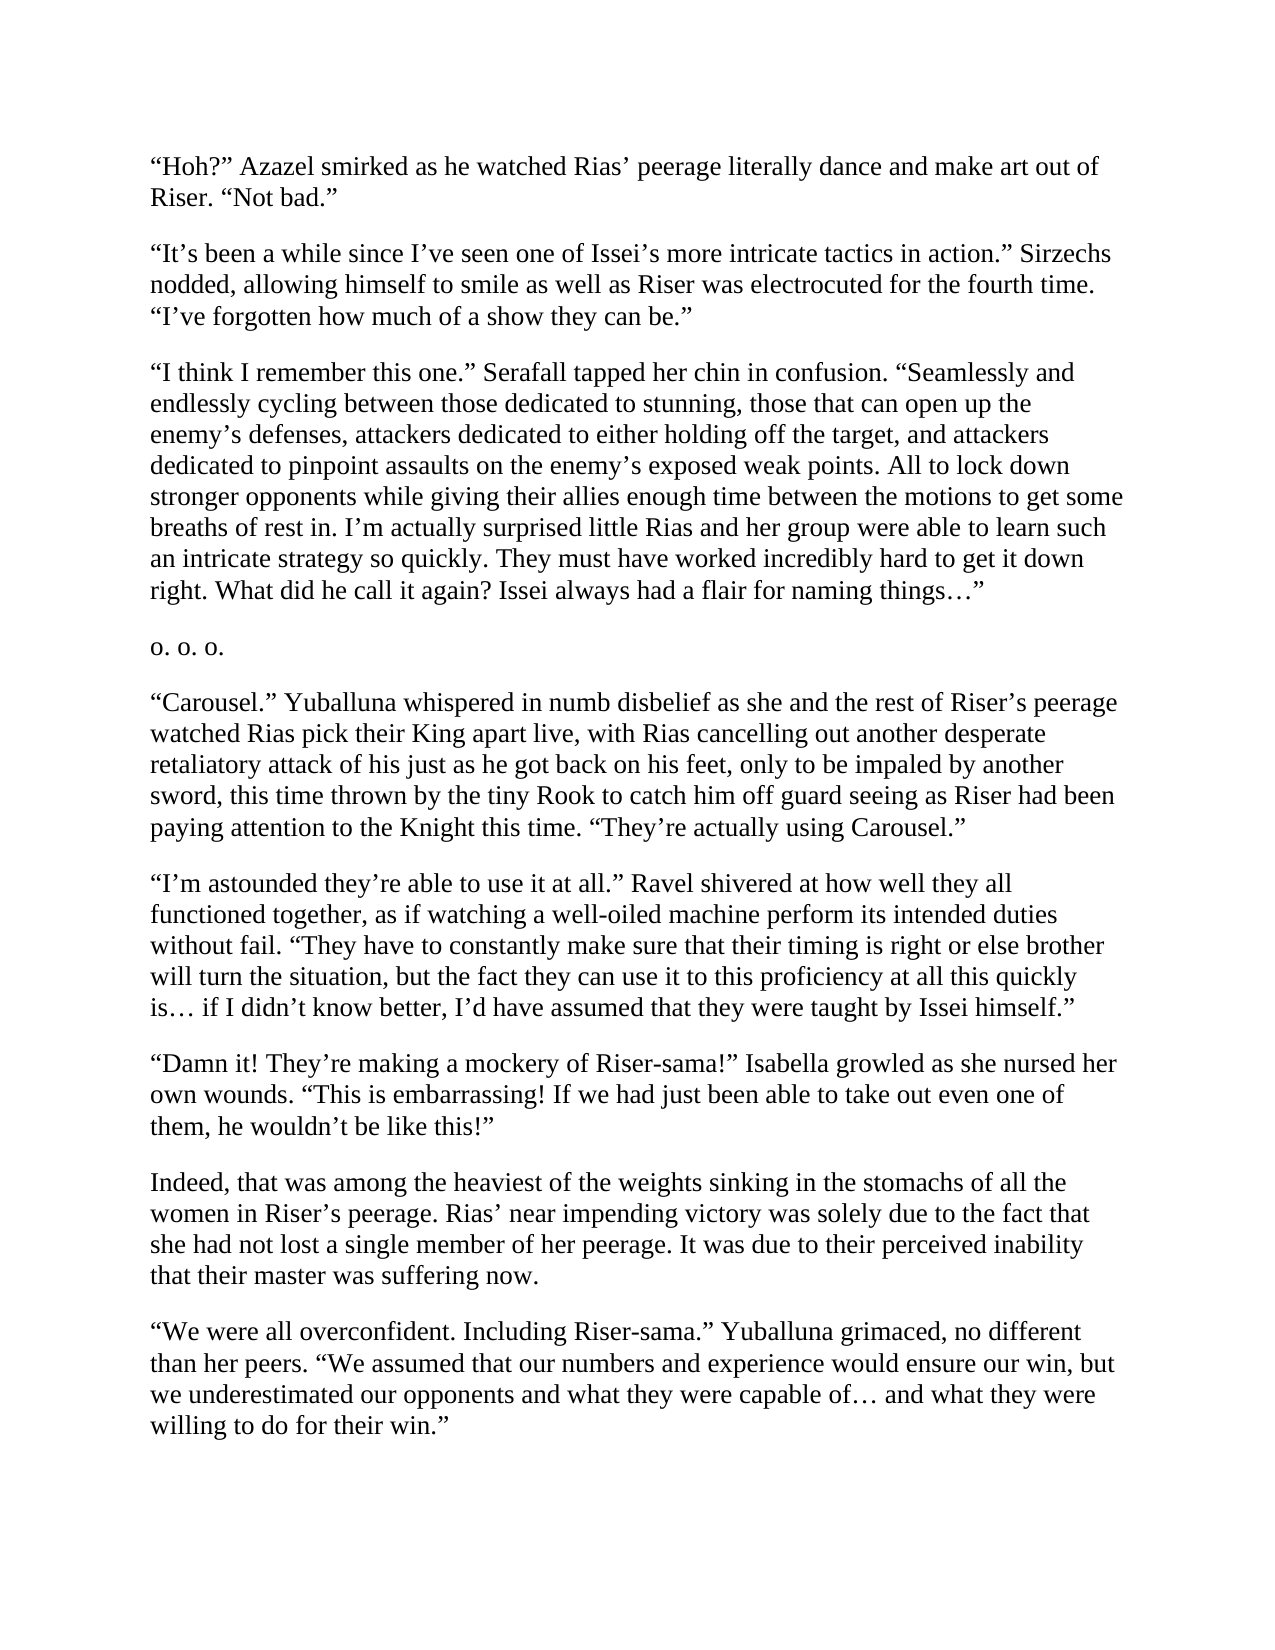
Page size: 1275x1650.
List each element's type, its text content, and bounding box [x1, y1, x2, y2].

text “Hoh?” Azazel smirked as he watched Rias’ peerage literally dance and make art out of Riser. “Not bad.” [150, 150, 1125, 212]
text Indeed, that was among the heaviest of the weights sinking in the stomachs of all the women in Riser’s peerage. Rias’ near impending victory was solely due to the fact that she had not lost a single member of her peerage. It was due to their perceived inability that their master was suffering now. [150, 1166, 1125, 1291]
text “I’m astounded they’re able to use it at all.” Ravel shivered at how well they all functioned together, as if watching a well-oiled machine perform its intended duties without fail. “They have to constantly make sure that their timing is right or else brother will turn the situation, but the fact they can use it to this proficiency at all this quickly is… if I didn’t know better, I’d have assumed that they were taught by Issei himself.” [150, 867, 1125, 1022]
text “We were all overconfident. Including Riser-sama.” Yuballuna grimaced, no different than her peers. “We assumed that our numbers and experience would ensure our win, but we underestimated our opponents and what they were capable of… and what they were willing to do for their win.” [150, 1316, 1125, 1440]
text “Damn it! They’re making a mockery of Riser-sama!” Isabella growled as she nursed her own wounds. “This is embarrassing! If we had just been able to take out even one of them, he wouldn’t be like this!” [150, 1047, 1125, 1141]
text “It’s been a while since I’ve seen one of Issei’s more intricate tactics in action.” Sirzechs nodded, allowing himself to smile as well as Riser was electrocuted for the fourth time. “I’ve forgotten how much of a show they can be.” [150, 237, 1125, 331]
text “I think I remember this one.” Serafall tapped her chin in confusion. “Seamlessly and endlessly cycling between those dedicated to stunning, those that can open up the enemy’s defenses, attackers dedicated to either holding off the target, and attackers dedicated to pinpoint assaults on the enemy’s exposed weak points. All to lock down stronger opponents while giving their allies enough time between the motions to get some breaths of rest in. I’m actually surprised little Rias and her group were able to learn such an intricate strategy so quickly. They must have worked incredibly hard to get it down right. What did he call it again? Issei always had a flair for naming things…” [150, 356, 1125, 605]
text “Carousel.” Yuballuna whispered in numb disbelief as she and the rest of Riser’s peerage watched Rias pick their King apart live, with Rias cancelling out another desperate retaliatory attack of his just as he got back on his feet, only to be impaled by another sword, this time thrown by the tiny Rook to catch him off guard seeing as Riser had been paying attention to the Knight this time. “They’re actually using Carousel.” [150, 686, 1125, 842]
text o. o. o. [150, 630, 1125, 661]
